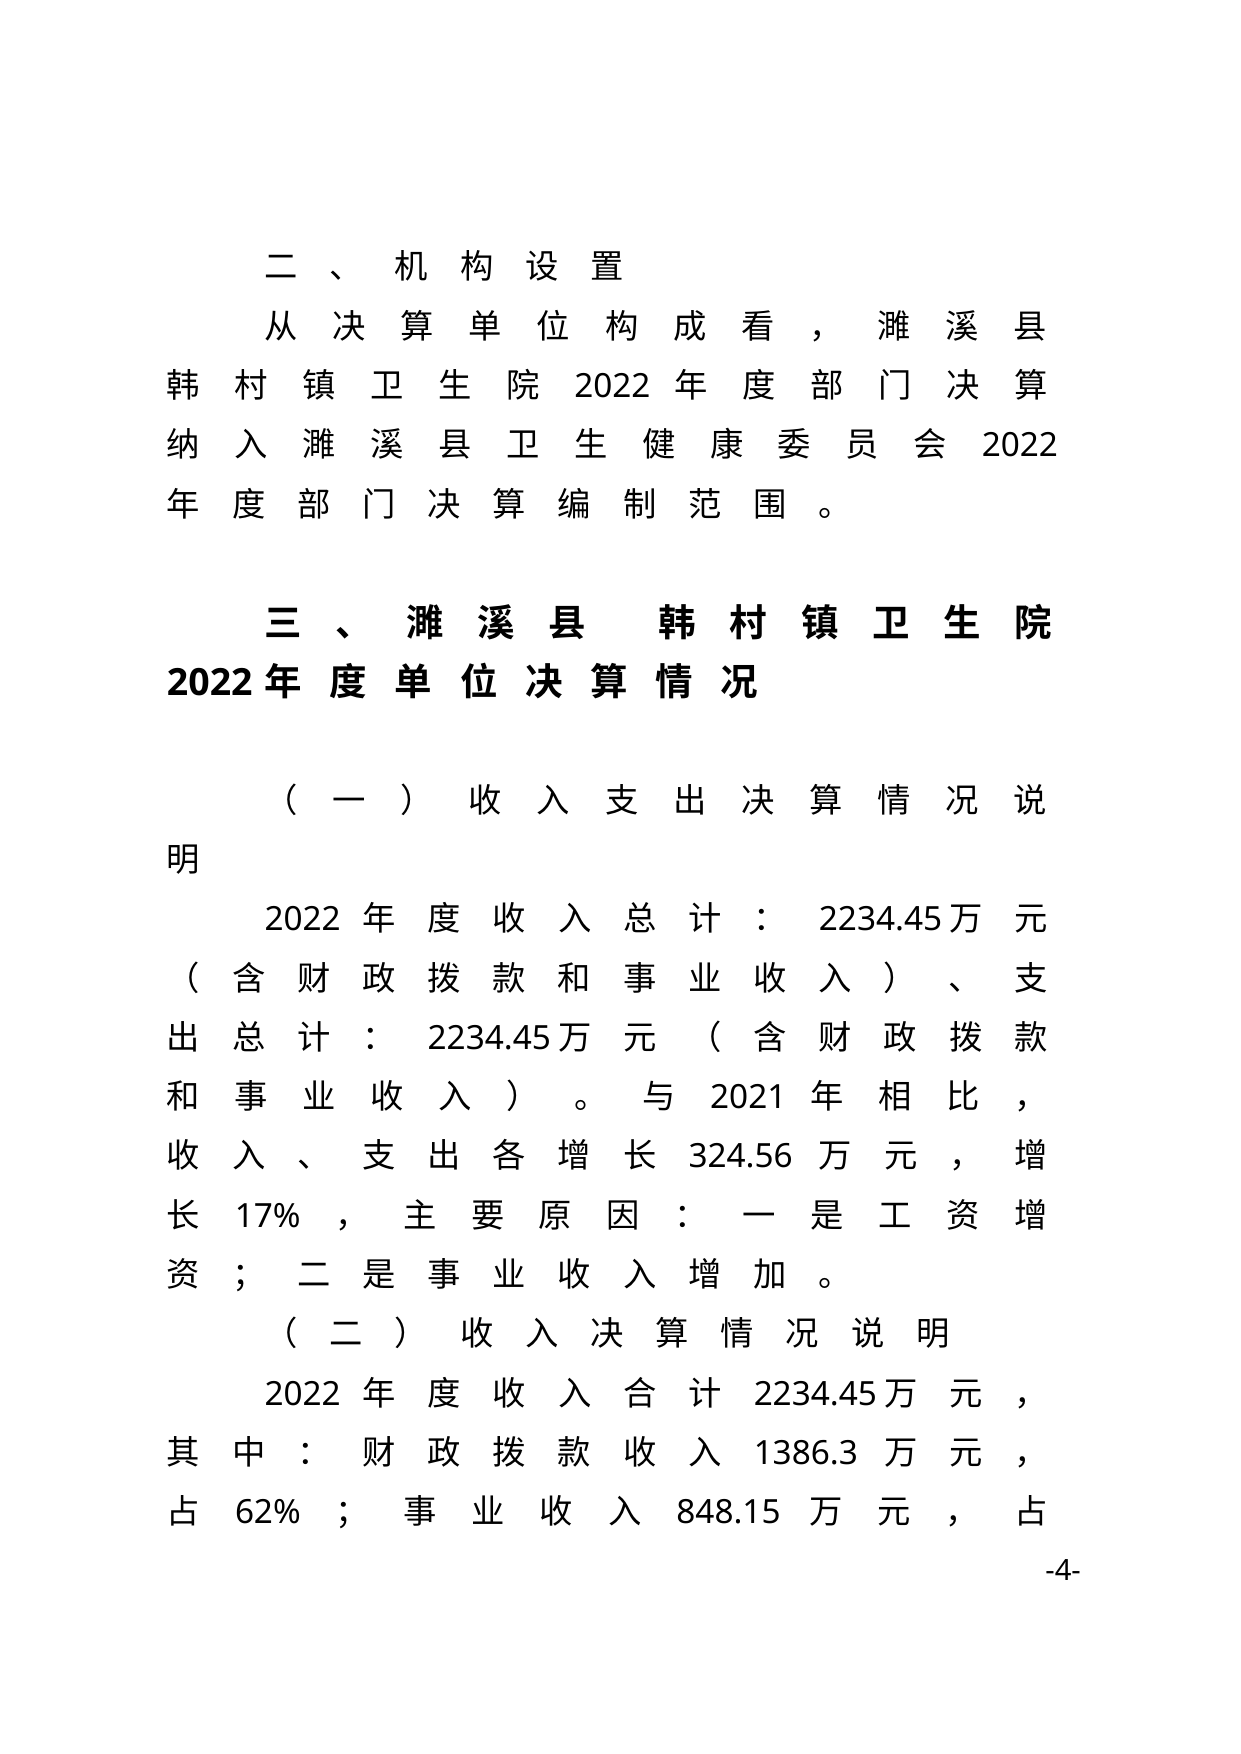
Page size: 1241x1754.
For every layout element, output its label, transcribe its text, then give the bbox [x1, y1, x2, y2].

text 二、机构设置 [167, 235, 1079, 294]
text （二）收入决算情况说明 [167, 1302, 1079, 1361]
text 2022年度收入总计：2234.45万元（含财政拨款和事业收入）、支出总计：2234.45万元（含财政拨款和事业收入）。与2021年相比，收入、支出各增长324.56万元，增长17%，主要原因：一是工资增资；二是事业收入增加。 [167, 887, 1079, 1302]
text （一）收入支出决算情况说明 [167, 768, 1079, 887]
text 从决算单位构成看，濉溪县韩村镇卫生院2022年度部门决算纳入濉溪县卫生健康委员会2022年度部门决算编制范围。 [167, 294, 1079, 531]
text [167, 1361, 1079, 1539]
text 三、濉溪县 韩村镇卫生院2022年度单位决算情况 [167, 590, 1079, 709]
